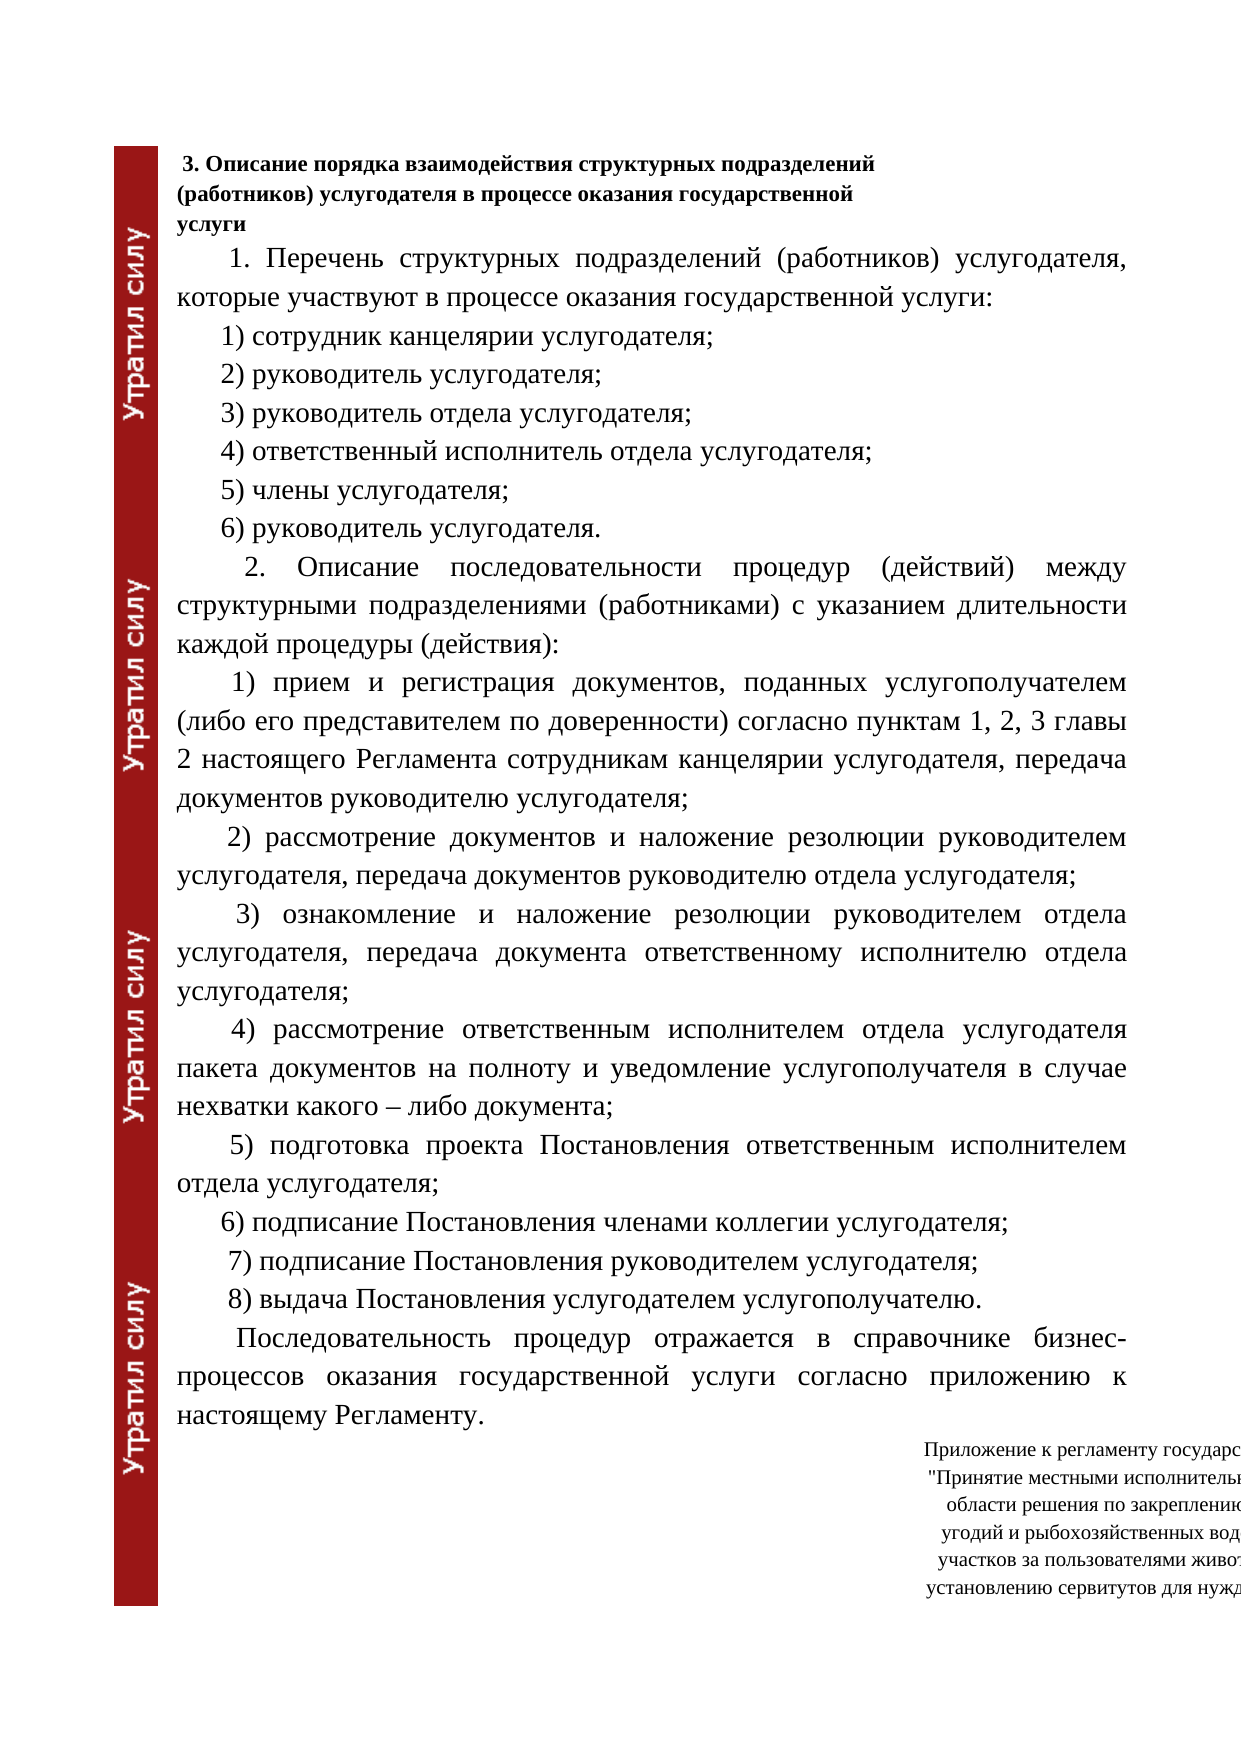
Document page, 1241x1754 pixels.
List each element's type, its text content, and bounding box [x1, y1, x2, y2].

picture [114, 544, 158, 549]
text 5) подготовка проекта Постановления ответственным исполнителем отдела услугодателя; [112, 1127, 1128, 1199]
picture [114, 1238, 158, 1243]
picture [114, 1199, 158, 1204]
picture [114, 390, 158, 395]
text 2. Описание последовательности процедур (действий) между структурными подразделениями (работниками) с указанием длительности каждой процедуры (действия): [112, 549, 1128, 659]
text 4) рассмотрение ответственным исполнителем отдела услугодателя пакета документов на полноту и уведомление услугополучателя в случае нехватки какого – либо документа; [112, 1011, 1128, 1122]
picture [114, 891, 158, 896]
text Последовательность процедур отражается в справочнике бизнес-процессов оказания государственной услуги согласно приложению к настоящему Регламенту. [112, 1320, 1128, 1430]
text 2) руководитель услугодателя; [112, 356, 1128, 390]
text 6) подписание Постановления членами коллегии услугодателя; [112, 1204, 1128, 1238]
text 3. Описание порядка взаимодействия структурных подразделений (работников) услугодателя в процессе оказания государственной услуги [112, 150, 1128, 237]
text 3) ознакомление и наложение резолюции руководителем отдела услугодателя, передача документа ответственному исполнителю отдела услугодателя; [112, 896, 1128, 1006]
picture [114, 313, 158, 318]
picture [114, 1276, 158, 1281]
picture [114, 814, 158, 819]
text 4) ответственный исполнитель отдела услугодателя; [112, 433, 1128, 467]
picture [114, 1122, 158, 1127]
text 2) рассмотрение документов и наложение резолюции руководителем услугодателя, передача документов руководителю отдела услугодателя; [112, 819, 1128, 891]
picture [114, 505, 158, 510]
text 6) руководитель услугодателя. [112, 510, 1128, 544]
picture [114, 428, 158, 433]
picture [114, 146, 158, 150]
text 3) руководитель отдела услугодателя; [112, 395, 1128, 428]
text 1. Перечень структурных подразделений (работников) услугодателя, которые участвуют в процессе оказания государственной услуги: [112, 241, 1128, 313]
picture [114, 659, 158, 664]
text 1) прием и регистрация документов, поданных услугополучателем (либо его представителем по доверенности) согласно пунктам 1, 2, 3 главы 2 настоящего Регламента сотрудникам канцелярии услугодателя, передача документов руководителю услугодателя; [112, 664, 1128, 814]
picture [114, 1601, 158, 1606]
table_header [101, 1435, 912, 1601]
text 5) члены услугодателя; [112, 472, 1128, 505]
text 1) сотрудник канцелярии услугодателя; [112, 318, 1128, 351]
picture [114, 1430, 158, 1435]
text 8) выдача Постановления услугодателем услугополучателю. [112, 1281, 1128, 1315]
picture [114, 237, 158, 241]
picture [114, 1006, 158, 1011]
picture [114, 351, 158, 356]
picture [114, 1315, 158, 1320]
picture [114, 467, 158, 472]
text 7) подписание Постановления руководителем услугодателя; [112, 1243, 1128, 1276]
